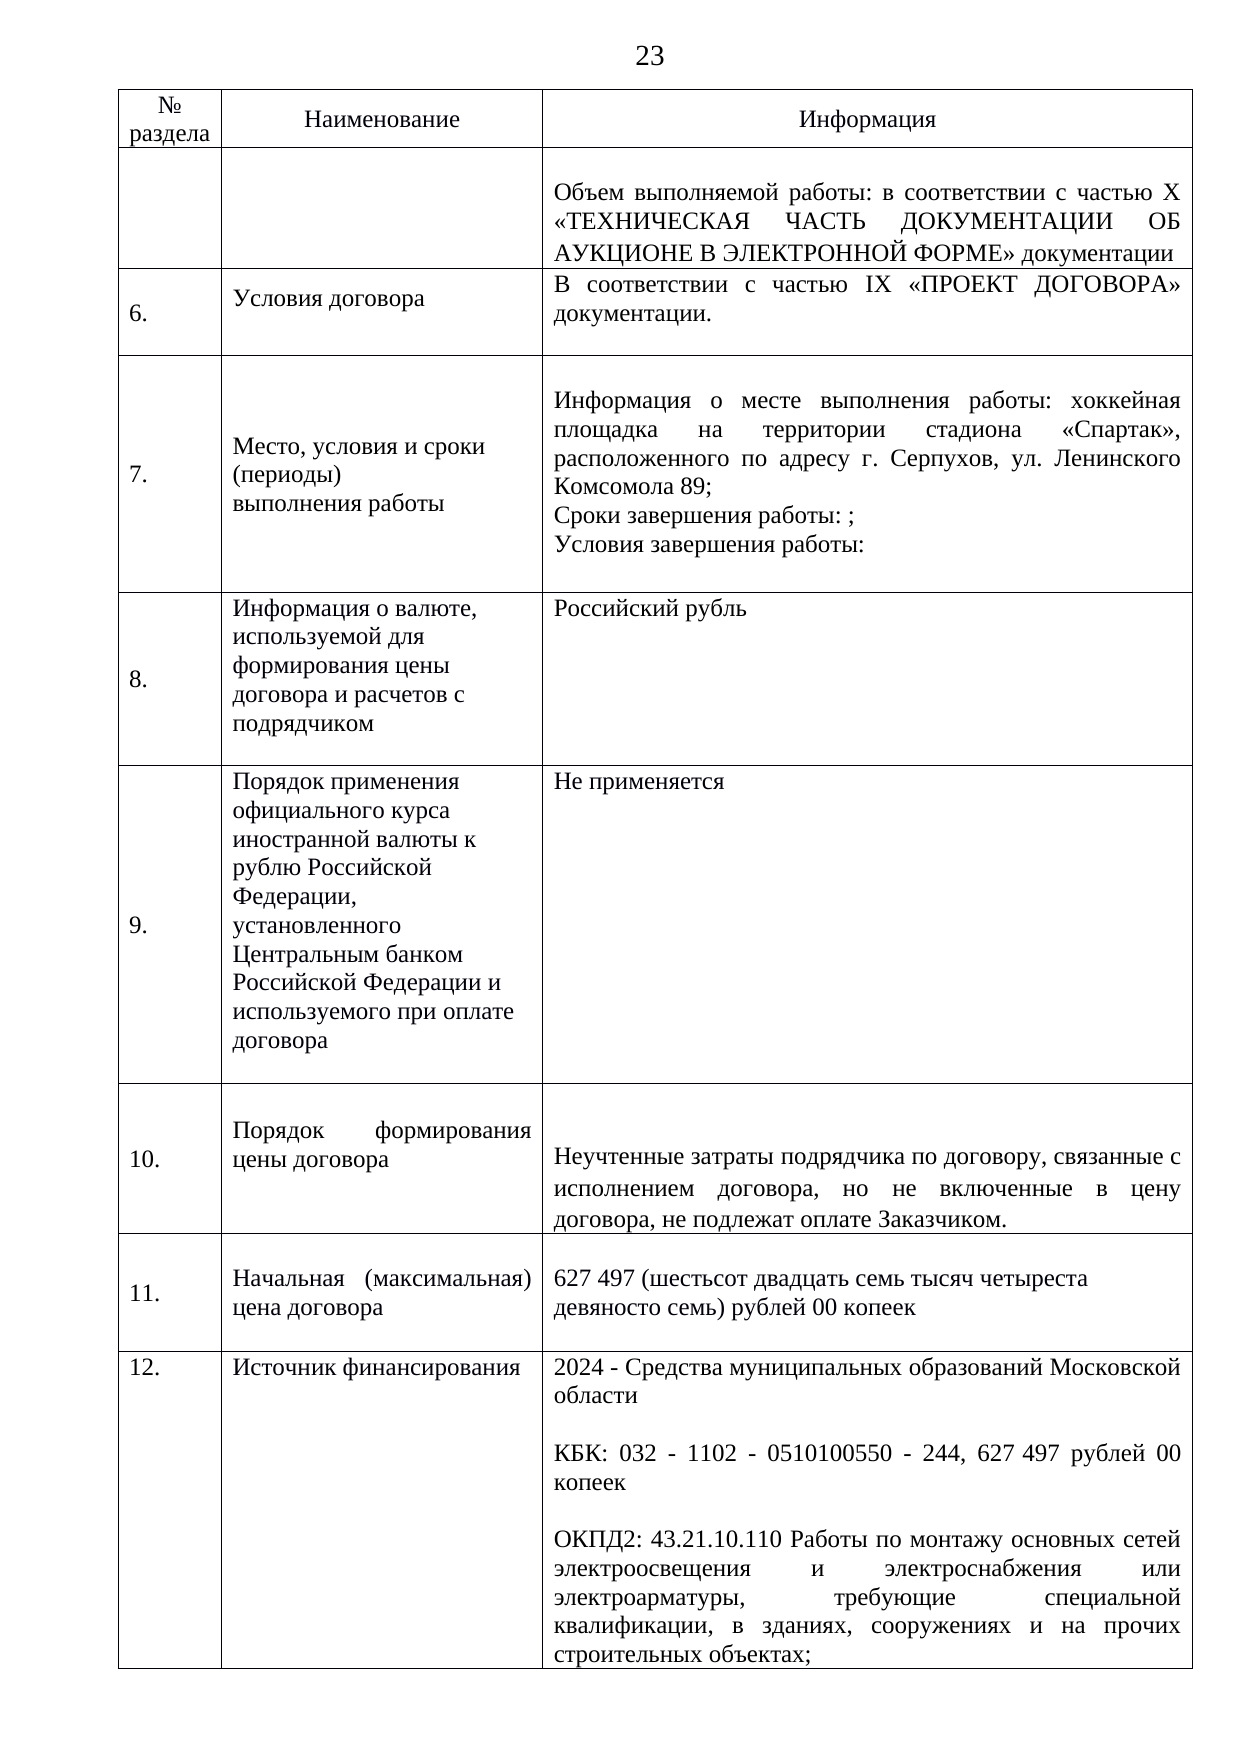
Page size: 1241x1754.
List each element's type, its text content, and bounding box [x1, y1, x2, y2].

table_header № раздела [119, 90, 221, 147]
table_cell [119, 1352, 221, 1668]
table_cell Информация о месте выполнения работы: хоккейная площадка на территории стадиона «Спартак», расположенного по адресу г. Серпухов, ул. Ленинского Комсомола 89; Сроки завершения работы: ; Условия завершения работы: [543, 356, 1192, 592]
table_header Информация [543, 90, 1192, 147]
table_cell [119, 269, 221, 355]
table_cell [119, 1234, 221, 1351]
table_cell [222, 148, 542, 268]
table_cell [119, 356, 221, 592]
table_cell В соответствии с частью IX «ПРОЕКТ ДОГОВОРА» документации. [543, 269, 1192, 355]
table_cell 627 497 (шестьсот двадцать семь тысяч четыреста девяносто семь) рублей 00 копеек [543, 1234, 1192, 1351]
table_cell Начальная (максимальная) цена договора [222, 1234, 542, 1351]
table_header Наименование [222, 90, 542, 147]
table_cell [119, 593, 221, 765]
table_cell Место, условия и сроки (периоды) выполнения работы [222, 356, 542, 592]
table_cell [543, 1352, 1192, 1668]
table_cell Условия договора [222, 269, 542, 355]
table_cell Неучтенные затраты подрядчика по договору, связанные с исполнением договора, но не включенные в цену договора, не подлежат оплате Заказчиком. [543, 1084, 1192, 1233]
table_cell Российский рубль [543, 593, 1192, 765]
table_cell [119, 1084, 221, 1233]
table_cell Не применяется [543, 766, 1192, 1082]
table_cell Информация о валюте, используемой для формирования цены договора и расчетов с подрядчиком [222, 593, 542, 765]
table_cell Порядок формирования цены договора [222, 1084, 542, 1233]
table_cell Источник финансирования [222, 1352, 542, 1668]
table_cell Порядок применения официального курса иностранной валюты к рублю Российской Федерации, установленного Центральным банком Российской Федерации и используемого при оплате договора [222, 766, 542, 1082]
table_cell [119, 148, 221, 268]
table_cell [543, 148, 1192, 268]
table_cell [119, 766, 221, 1082]
